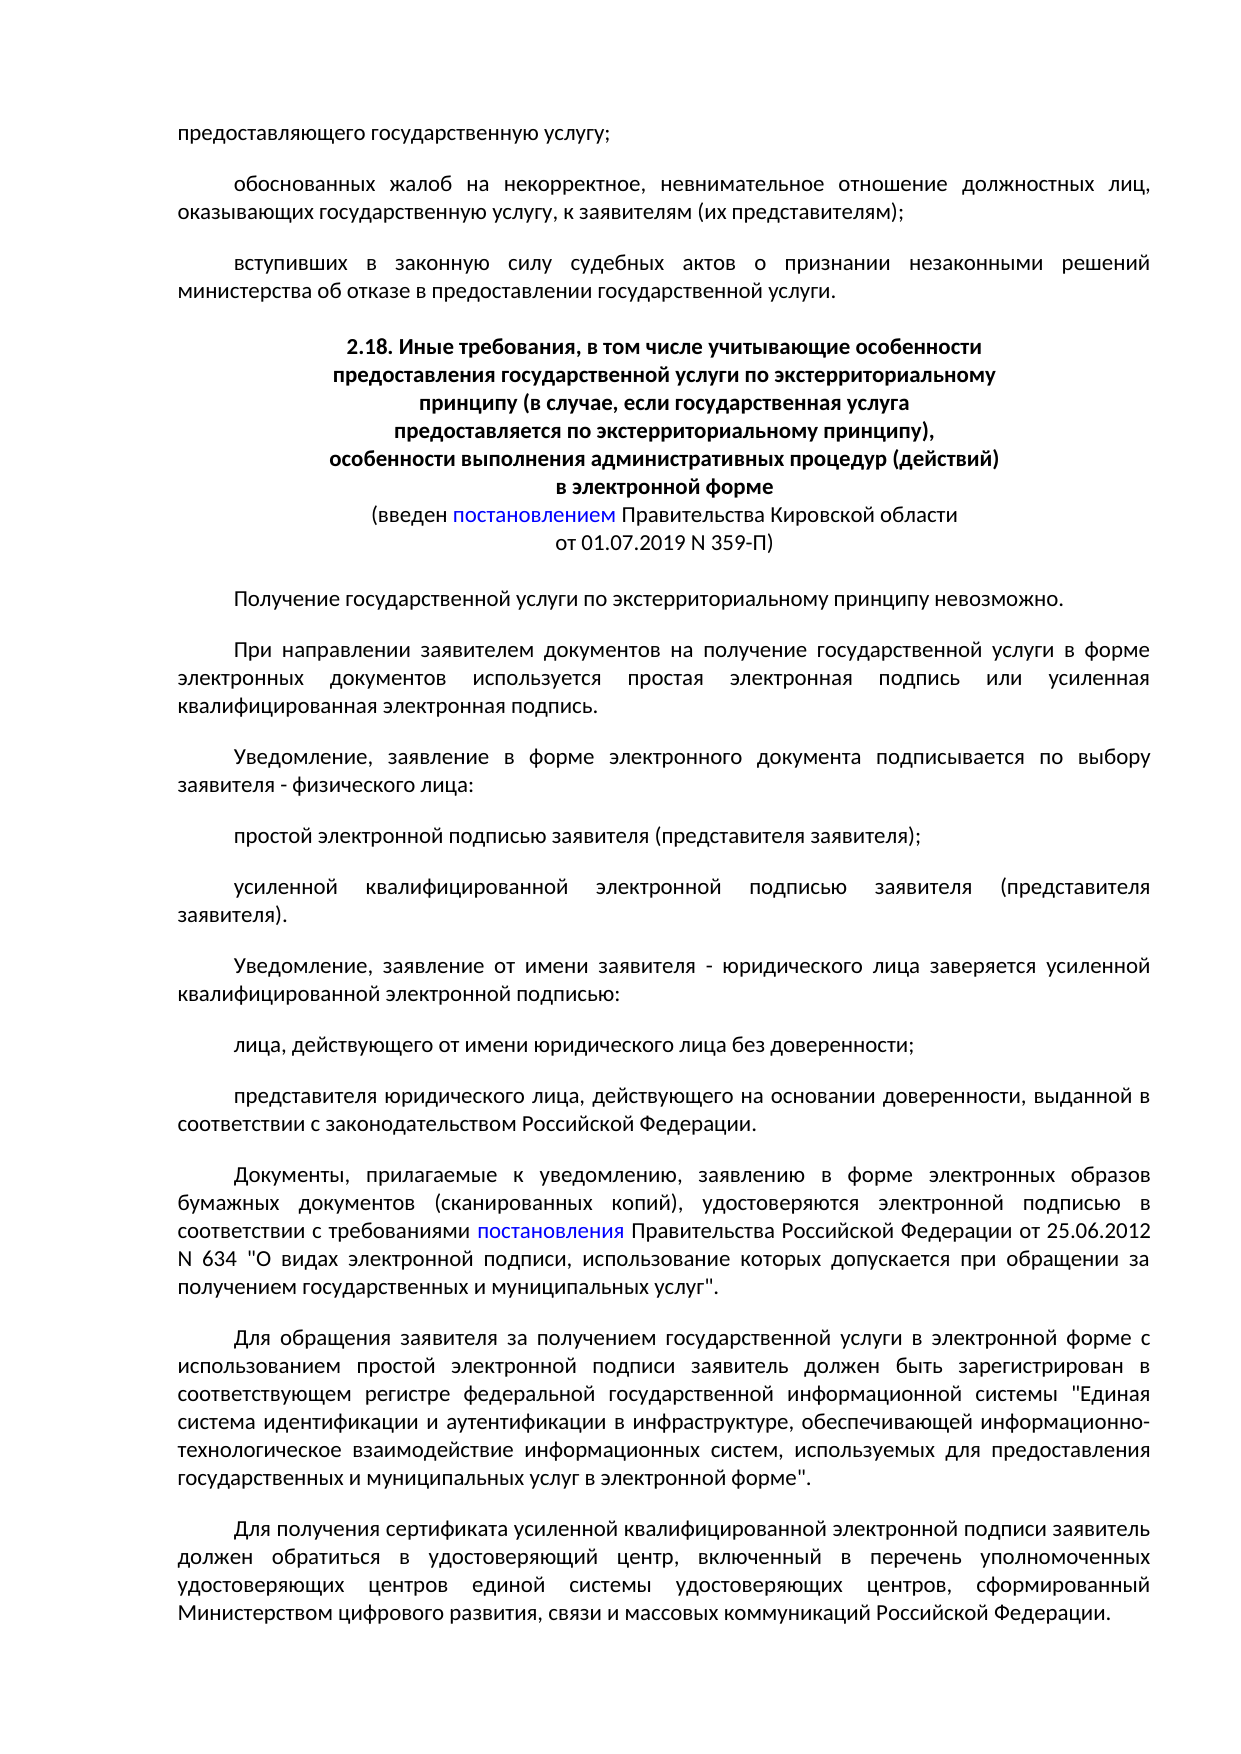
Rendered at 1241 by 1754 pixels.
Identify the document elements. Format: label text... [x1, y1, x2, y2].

text (введен постановлением Правительства Кировской области [177, 500, 1152, 528]
title в электронной форме [177, 472, 1152, 500]
title принципу (в случае, если государственная услуга [177, 388, 1152, 416]
text вступивших в законную силу судебных актов о признании незаконными решений министерства об отказе в предоставлении государственной услуги. [177, 248, 1152, 304]
title 2.18. Иные требования, в том числе учитывающие особенности [177, 332, 1152, 360]
text Документы, прилагаемые к уведомлению, заявлению в форме электронных образов бумажных документов (сканированных копий), удостоверяются электронной подписью в соответствии с требованиями постановления Правительства Российской Федерации от 25.06.2012 N 634 "О видах электронной подписи, использование которых допускается при обращении за получением государственных и муниципальных услуг". [177, 1160, 1152, 1300]
text обоснованных жалоб на некорректное, невнимательное отношение должностных лиц, оказывающих государственную услугу, к заявителям (их представителям); [177, 169, 1152, 225]
text Для обращения заявителя за получением государственной услуги в электронной форме с использованием простой электронной подписи заявитель должен быть зарегистрирован в соответствующем регистре федеральной государственной информационной системы "Единая система идентификации и аутентификации в инфраструктуре, обеспечивающей информационно-технологическое взаимодействие информационных систем, используемых для предоставления государственных и муниципальных услуг в электронной форме". [177, 1323, 1152, 1491]
text Получение государственной услуги по экстерриториальному принципу невозможно. [177, 584, 1152, 612]
text При направлении заявителем документов на получение государственной услуги в форме электронных документов используется простая электронная подпись или усиленная квалифицированная электронная подпись. [177, 635, 1152, 719]
title предоставляется по экстерриториальному принципу), [177, 416, 1152, 444]
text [177, 118, 1152, 146]
text усиленной квалифицированной электронной подписью заявителя (представителя заявителя). [177, 872, 1152, 928]
text представителя юридического лица, действующего на основании доверенности, выданной в соответствии с законодательством Российской Федерации. [177, 1081, 1152, 1137]
text Для получения сертификата усиленной квалифицированной электронной подписи заявитель должен обратиться в удостоверяющий центр, включенный в перечень уполномоченных удостоверяющих центров единой системы удостоверяющих центров, сформированный Министерством цифрового развития, связи и массовых коммуникаций Российской Федерации. [177, 1514, 1152, 1626]
text Уведомление, заявление от имени заявителя - юридического лица заверяется усиленной квалифицированной электронной подписью: [177, 951, 1152, 1007]
text от 01.07.2019 N 359-П) [177, 528, 1152, 556]
text Уведомление, заявление в форме электронного документа подписывается по выбору заявителя - физического лица: [177, 742, 1152, 798]
title особенности выполнения административных процедур (действий) [177, 444, 1152, 472]
title предоставления государственной услуги по экстерриториальному [177, 360, 1152, 388]
text простой электронной подписью заявителя (представителя заявителя); [177, 821, 1152, 849]
text лица, действующего от имени юридического лица без доверенности; [177, 1030, 1152, 1058]
